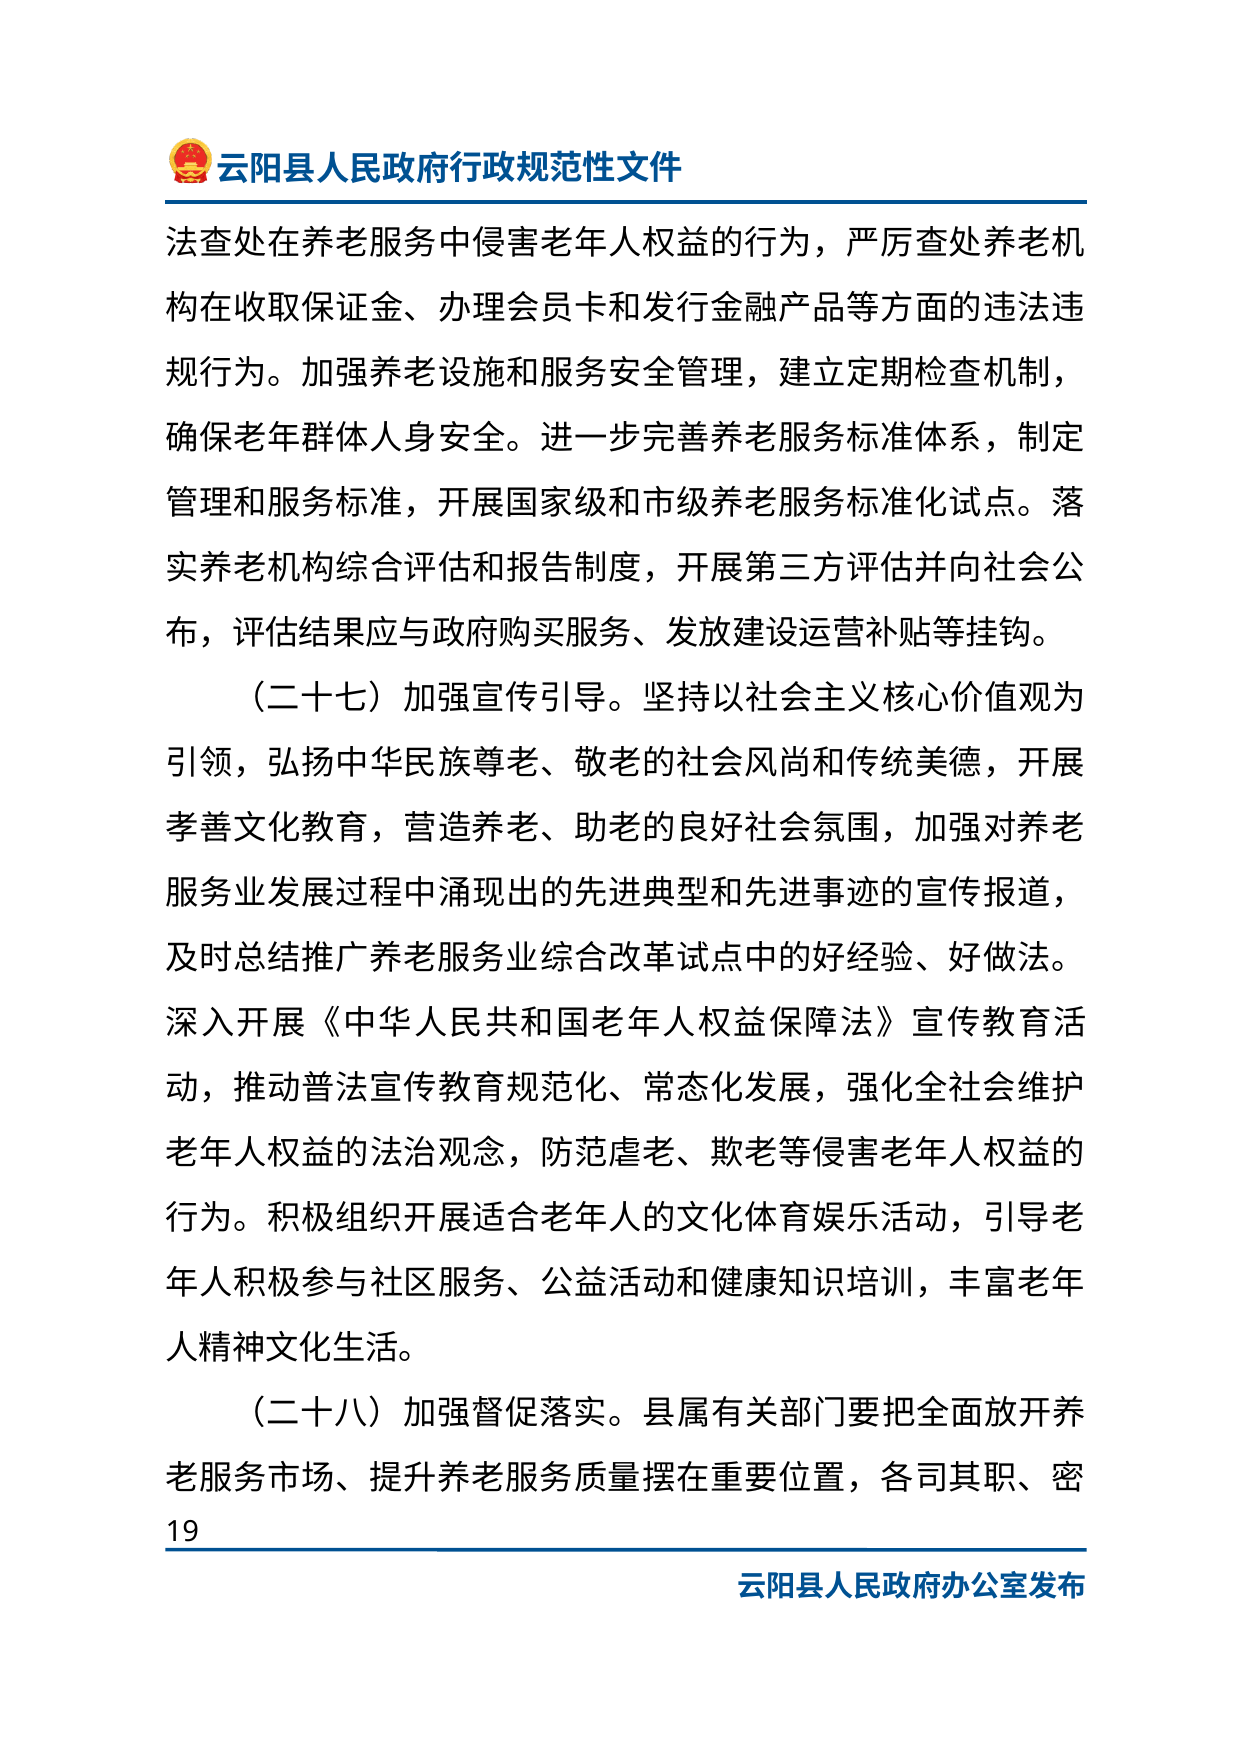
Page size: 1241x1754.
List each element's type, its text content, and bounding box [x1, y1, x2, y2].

text （二十七）加强宣传引导。坚持以社会主义核心价值观为引领，弘扬中华民族尊老、敬老的社会风尚和传统美德，开展孝善文化教育，营造养老、助老的良好社会氛围，加强对养老服务业发展过程中涌现出的先进典型和先进事迹的宣传报道，及时总结推广养老服务业综合改革试点中的好经验、好做法。深入开展《中华人民共和国老年人权益保障法》宣传教育活动，推动普法宣传教育规范化、常态化发展，强化全社会维护老年人权益的法治观念，防范虐老、欺老等侵害老年人权益的行为。积极组织开展适合老年人的文化体育娱乐活动，引导老年人积极参与社区服务、公益活动和健康知识培训，丰富老年人精神文化生活。 [165, 662, 1087, 1377]
picture [165, 136, 216, 187]
